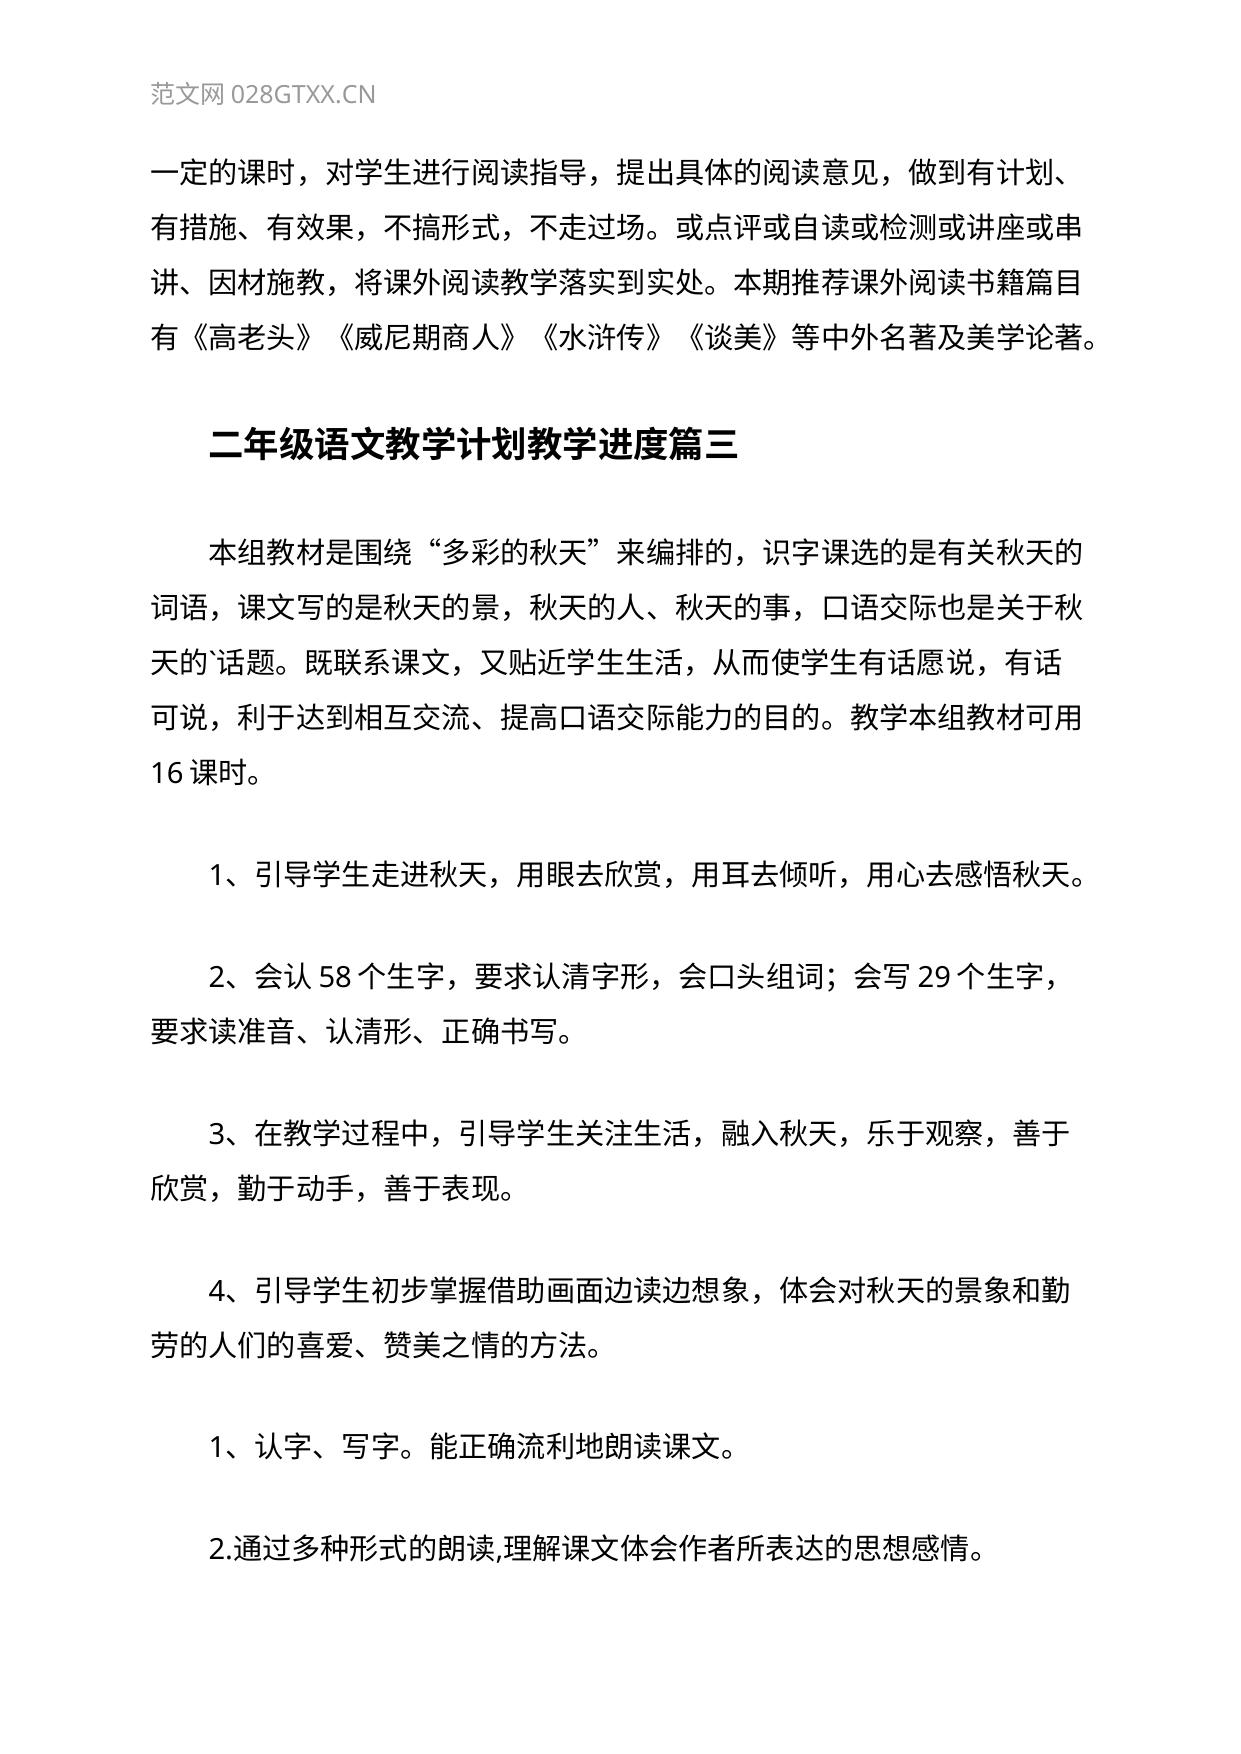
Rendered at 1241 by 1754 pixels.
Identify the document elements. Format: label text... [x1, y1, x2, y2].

text 2、会认58个生字，要求认清字形，会口头组词；会写29个生字，要求读准音、认清形、正确书写。 [150, 953, 1090, 1051]
text 本组教材是围绕“多彩的秋天”来编排的，识字课选的是有关秋天的词语，课文写的是秋天的景，秋天的人、秋天的事，口语交际也是关于秋天的`话题。既联系课文，又贴近学生生活，从而使学生有话愿说，有话可说，利于达到相互交流、提高口语交际能力的目的。教学本组教材可用16课时。 [150, 530, 1090, 792]
text 2.通过多种形式的朗读,理解课文体会作者所表达的思想感情。 [150, 1526, 1090, 1568]
text 4、引导学生初步掌握借助画面边读边想象，体会对秋天的景象和勤劳的人们的喜爱、赞美之情的方法。 [150, 1267, 1090, 1364]
text 1、认字、写字。能正确流利地朗读课文。 [150, 1424, 1090, 1466]
text 1、引导学生走进秋天，用眼去欣赏，用耳去倾听，用心去感悟秋天。 [150, 852, 1090, 894]
text 二年级语文教学计划教学进度篇三 [150, 416, 1090, 468]
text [150, 150, 1090, 357]
text 3、在教学过程中，引导学生关注生活，融入秋天，乐于观察，善于欣赏，勤于动手，善于表现。 [150, 1110, 1090, 1208]
